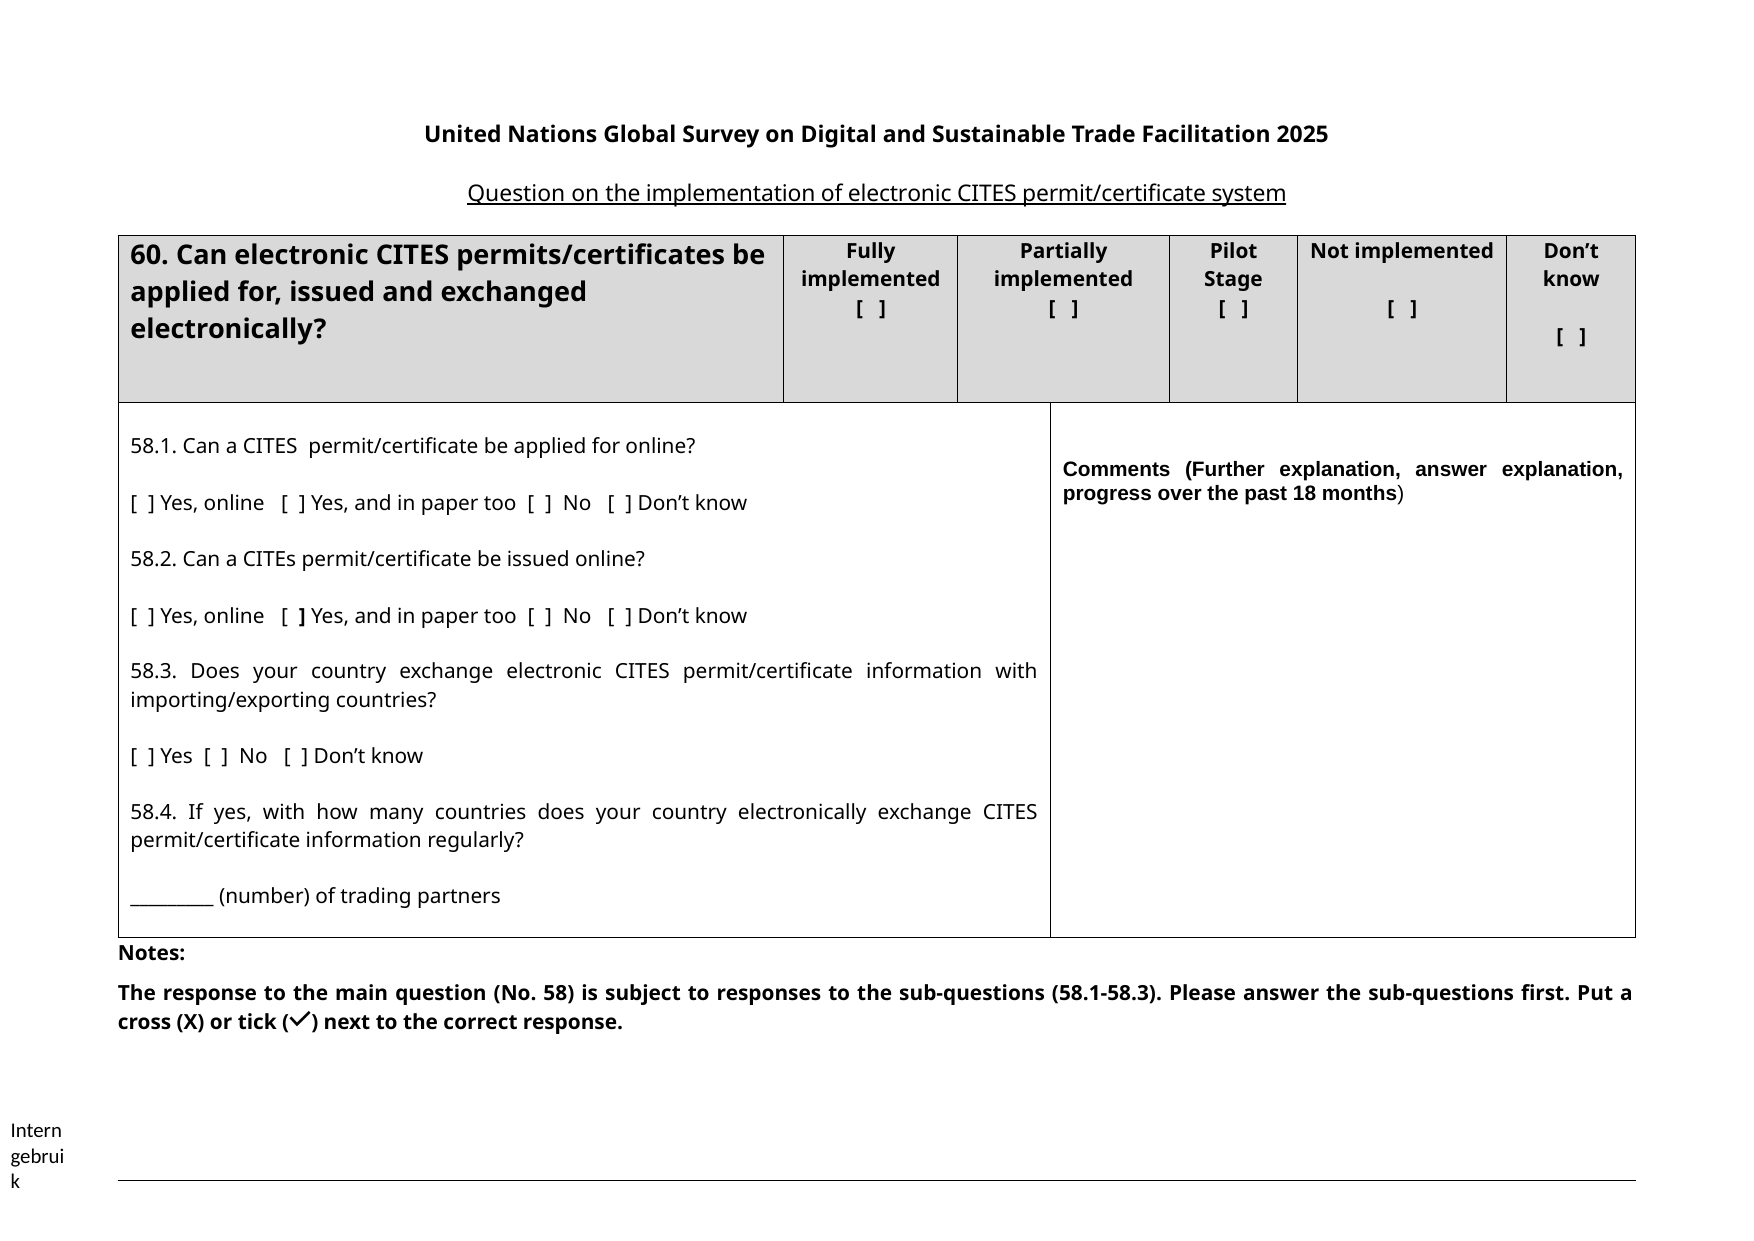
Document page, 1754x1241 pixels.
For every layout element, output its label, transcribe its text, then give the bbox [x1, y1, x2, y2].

table_cell Comments (Further explanation, answer explanation, progress over the past 18 months) [1051, 403, 1635, 937]
table_header Don’t know [ ] [1507, 236, 1635, 402]
text Question on the implementation of electronic CITES permit/certificate system [118, 176, 1636, 208]
table_cell 58.1. Can a CITES permit/certificate be applied for online? [ ] Yes, online [ ] Yes, and in paper too [ ] No [ ] Don’t know 58.2. Can a CITEs permit/certificate be issued online? [ ] Yes, online [ ] Yes, and in paper too [ ] No [ ] Don’t know 58.3. Does your country exchange electronic CITES permit/certificate information with importing/exporting countries? [ ] Yes [ ] No [ ] Don’t know 58.4. If yes, with how many countries does your country electronically exchange CITES permit/certificate information regularly? _________ (number) of trading partners [119, 403, 1050, 937]
table_header Partially implemented [ ] [958, 236, 1169, 402]
picture [289, 1007, 311, 1030]
text United Nations Global Survey on Digital and Sustainable Trade Facilitation 2025 [118, 118, 1636, 149]
table_header Not implemented [ ] [1298, 236, 1506, 402]
table_header Pilot Stage [ ] [1170, 236, 1297, 402]
table_header 60. Can electronic CITES permits/certificates be applied for, issued and exchanged electronically? [119, 236, 783, 402]
text Notes: [118, 938, 1636, 966]
table_header Fully implemented [ ] [784, 236, 957, 402]
text The response to the main question (No. 58) is subject to responses to the sub-questions (58.1-58.3). Please answer the sub-questions first. Put a cross (X) or tick () next to the correct response. [118, 978, 1636, 1035]
